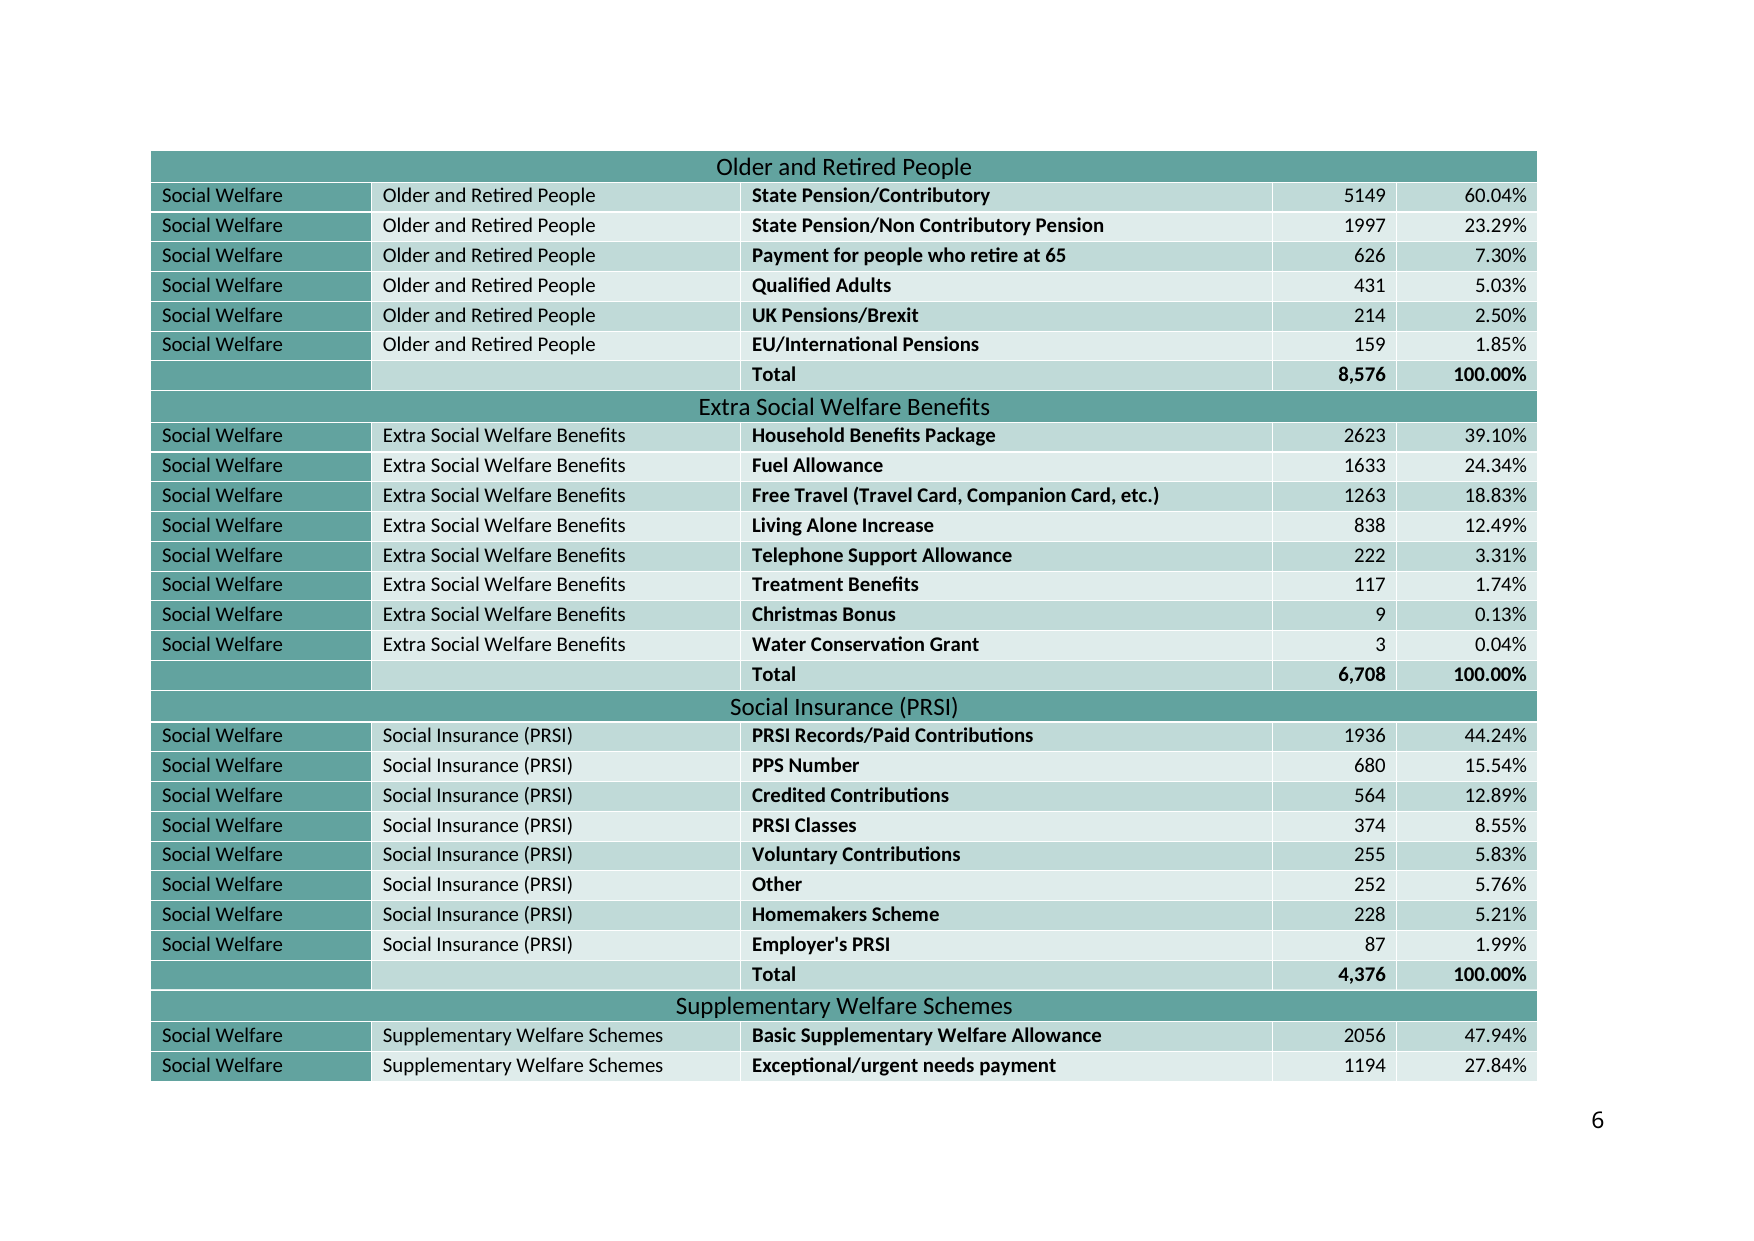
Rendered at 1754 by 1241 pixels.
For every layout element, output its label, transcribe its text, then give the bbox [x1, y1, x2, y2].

table_cell Water Conservation Grant [741, 631, 1272, 660]
table_cell 5.83% [1397, 842, 1537, 870]
table_cell 5.21% [1397, 901, 1537, 930]
table_cell 255 [1273, 842, 1396, 870]
table_cell Social Welfare [151, 782, 371, 811]
table_cell [372, 661, 740, 690]
table_cell Supplementary Welfare Schemes [151, 991, 1537, 1021]
table_cell 39.10% [1397, 423, 1537, 451]
table_cell [372, 361, 740, 390]
table_cell 4,376 [1273, 961, 1396, 989]
table_cell Extra Social Welfare Benefits [372, 423, 740, 451]
table_cell [151, 361, 371, 390]
table_cell Payment for people who retire at 65 [741, 242, 1272, 271]
table_cell Social Welfare [151, 272, 371, 301]
table_cell 1.85% [1397, 332, 1537, 360]
table_cell Household Benefits Package [741, 423, 1272, 451]
table_cell 9 [1273, 601, 1396, 630]
table_cell Total [741, 661, 1272, 690]
table_cell 2.50% [1397, 302, 1537, 331]
table_cell Social Welfare [151, 871, 371, 900]
table_cell Total [741, 361, 1272, 390]
table_cell Social Welfare [151, 542, 371, 571]
table_cell Social Welfare [151, 901, 371, 930]
table_cell Employer's PRSI [741, 931, 1272, 960]
table_cell 100.00% [1397, 361, 1537, 390]
table_cell Older and Retired People [151, 151, 1537, 182]
table_cell Social Welfare [151, 213, 371, 241]
table_cell [151, 661, 371, 690]
table_cell Social Welfare [151, 183, 371, 211]
table_cell Social Welfare [151, 631, 371, 660]
table_cell 5149 [1273, 183, 1396, 211]
table_cell Extra Social Welfare Benefits [151, 391, 1537, 422]
table_cell Social Welfare [151, 1052, 371, 1081]
table_cell Qualified Adults [741, 272, 1272, 301]
table_cell Social Welfare [151, 812, 371, 841]
table_cell 15.54% [1397, 752, 1537, 781]
table_cell 1997 [1273, 213, 1396, 241]
table_cell Supplementary Welfare Schemes [372, 1022, 740, 1051]
table_cell 0.13% [1397, 601, 1537, 630]
table_cell Homemakers Scheme [741, 901, 1272, 930]
table_cell 228 [1273, 901, 1396, 930]
table_cell State Pension/Contributory [741, 183, 1272, 211]
table_cell Older and Retired People [372, 332, 740, 360]
table_cell 44.24% [1397, 723, 1537, 751]
table_cell Social Welfare [151, 723, 371, 751]
table_cell Social Welfare [151, 512, 371, 541]
table_cell Social Insurance (PRSI) [372, 723, 740, 751]
table_cell Older and Retired People [372, 272, 740, 301]
table_cell PPS Number [741, 752, 1272, 781]
table_cell 252 [1273, 871, 1396, 900]
table_cell UK Pensions/Brexit [741, 302, 1272, 331]
table_cell State Pension/Non Contributory Pension [741, 213, 1272, 241]
table_cell 564 [1273, 782, 1396, 811]
table_cell Total [741, 961, 1272, 989]
table_cell Social Welfare [151, 572, 371, 600]
table_cell Older and Retired People [372, 302, 740, 331]
table_cell 8,576 [1273, 361, 1396, 390]
table_cell Extra Social Welfare Benefits [372, 453, 740, 481]
table_cell 0.04% [1397, 631, 1537, 660]
table_cell Christmas Bonus [741, 601, 1272, 630]
table_cell Exceptional/urgent needs payment [741, 1052, 1272, 1081]
table_cell [372, 961, 740, 989]
table_cell Social Insurance (PRSI) [372, 871, 740, 900]
table_cell Extra Social Welfare Benefits [372, 572, 740, 600]
table_cell Social Welfare [151, 1022, 371, 1051]
table_cell PRSI Classes [741, 812, 1272, 841]
table_cell [151, 961, 371, 989]
table_cell Social Insurance (PRSI) [372, 752, 740, 781]
table_cell Social Welfare [151, 842, 371, 870]
table_cell 100.00% [1397, 961, 1537, 989]
table_cell 117 [1273, 572, 1396, 600]
table_cell Social Insurance (PRSI) [372, 931, 740, 960]
table_cell Extra Social Welfare Benefits [372, 631, 740, 660]
table_cell Extra Social Welfare Benefits [372, 482, 740, 511]
table_cell 5.03% [1397, 272, 1537, 301]
table_cell 431 [1273, 272, 1396, 301]
table_cell Social Welfare [151, 931, 371, 960]
table_cell PRSI Records/Paid Contributions [741, 723, 1272, 751]
table_cell Social Welfare [151, 242, 371, 271]
table_cell 27.84% [1397, 1052, 1537, 1081]
table_cell Fuel Allowance [741, 453, 1272, 481]
table_cell 8.55% [1397, 812, 1537, 841]
table_cell Treatment Benefits [741, 572, 1272, 600]
table_cell 214 [1273, 302, 1396, 331]
table_cell Social Welfare [151, 601, 371, 630]
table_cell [372, 1052, 740, 1081]
table_cell 5.76% [1397, 871, 1537, 900]
table_cell 626 [1273, 242, 1396, 271]
table_cell 1633 [1273, 453, 1396, 481]
table_cell 7.30% [1397, 242, 1537, 271]
table_cell 3.31% [1397, 542, 1537, 571]
table_cell 374 [1273, 812, 1396, 841]
table_cell 23.29% [1397, 213, 1537, 241]
table_cell 18.83% [1397, 482, 1537, 511]
table_cell Basic Supplementary Welfare Allowance [741, 1022, 1272, 1051]
table_cell 222 [1273, 542, 1396, 571]
table_cell 1.99% [1397, 931, 1537, 960]
table_cell 838 [1273, 512, 1396, 541]
table_cell 1263 [1273, 482, 1396, 511]
table_cell Voluntary Contributions [741, 842, 1272, 870]
table_cell 159 [1273, 332, 1396, 360]
table_cell Extra Social Welfare Benefits [372, 542, 740, 571]
table_cell 47.94% [1397, 1022, 1537, 1051]
table_cell Social Insurance (PRSI) [372, 782, 740, 811]
table_cell 2623 [1273, 423, 1396, 451]
table_cell Social Welfare [151, 302, 371, 331]
table_cell Other [741, 871, 1272, 900]
table_cell Free Travel (Travel Card, Companion Card, etc.) [741, 482, 1272, 511]
table_cell 1936 [1273, 723, 1396, 751]
table_cell 87 [1273, 931, 1396, 960]
table_cell 3 [1273, 631, 1396, 660]
table_cell 680 [1273, 752, 1396, 781]
table_cell 1194 [1273, 1052, 1396, 1081]
table_cell 1.74% [1397, 572, 1537, 600]
table_cell Social Welfare [151, 423, 371, 451]
table_cell Social Insurance (PRSI) [372, 842, 740, 870]
table_cell 6,708 [1273, 661, 1396, 690]
table_cell Extra Social Welfare Benefits [372, 512, 740, 541]
table_cell Older and Retired People [372, 242, 740, 271]
table_cell Social Insurance (PRSI) [151, 691, 1537, 721]
table_cell 100.00% [1397, 661, 1537, 690]
table_cell EU/International Pensions [741, 332, 1272, 360]
table_cell Telephone Support Allowance [741, 542, 1272, 571]
table_cell Social Welfare [151, 752, 371, 781]
table_cell Social Insurance (PRSI) [372, 901, 740, 930]
table_cell Living Alone Increase [741, 512, 1272, 541]
table_cell Older and Retired People [372, 213, 740, 241]
table_cell Social Insurance (PRSI) [372, 812, 740, 841]
table_cell Credited Contributions [741, 782, 1272, 811]
table_cell 12.89% [1397, 782, 1537, 811]
table_cell Social Welfare [151, 332, 371, 360]
table_cell 24.34% [1397, 453, 1537, 481]
table_cell Extra Social Welfare Benefits [372, 601, 740, 630]
table_cell Social Welfare [151, 453, 371, 481]
table_cell 2056 [1273, 1022, 1396, 1051]
table_cell 60.04% [1397, 183, 1537, 211]
table_cell 12.49% [1397, 512, 1537, 541]
table_cell Social Welfare [151, 482, 371, 511]
table_cell Older and Retired People [372, 183, 740, 211]
